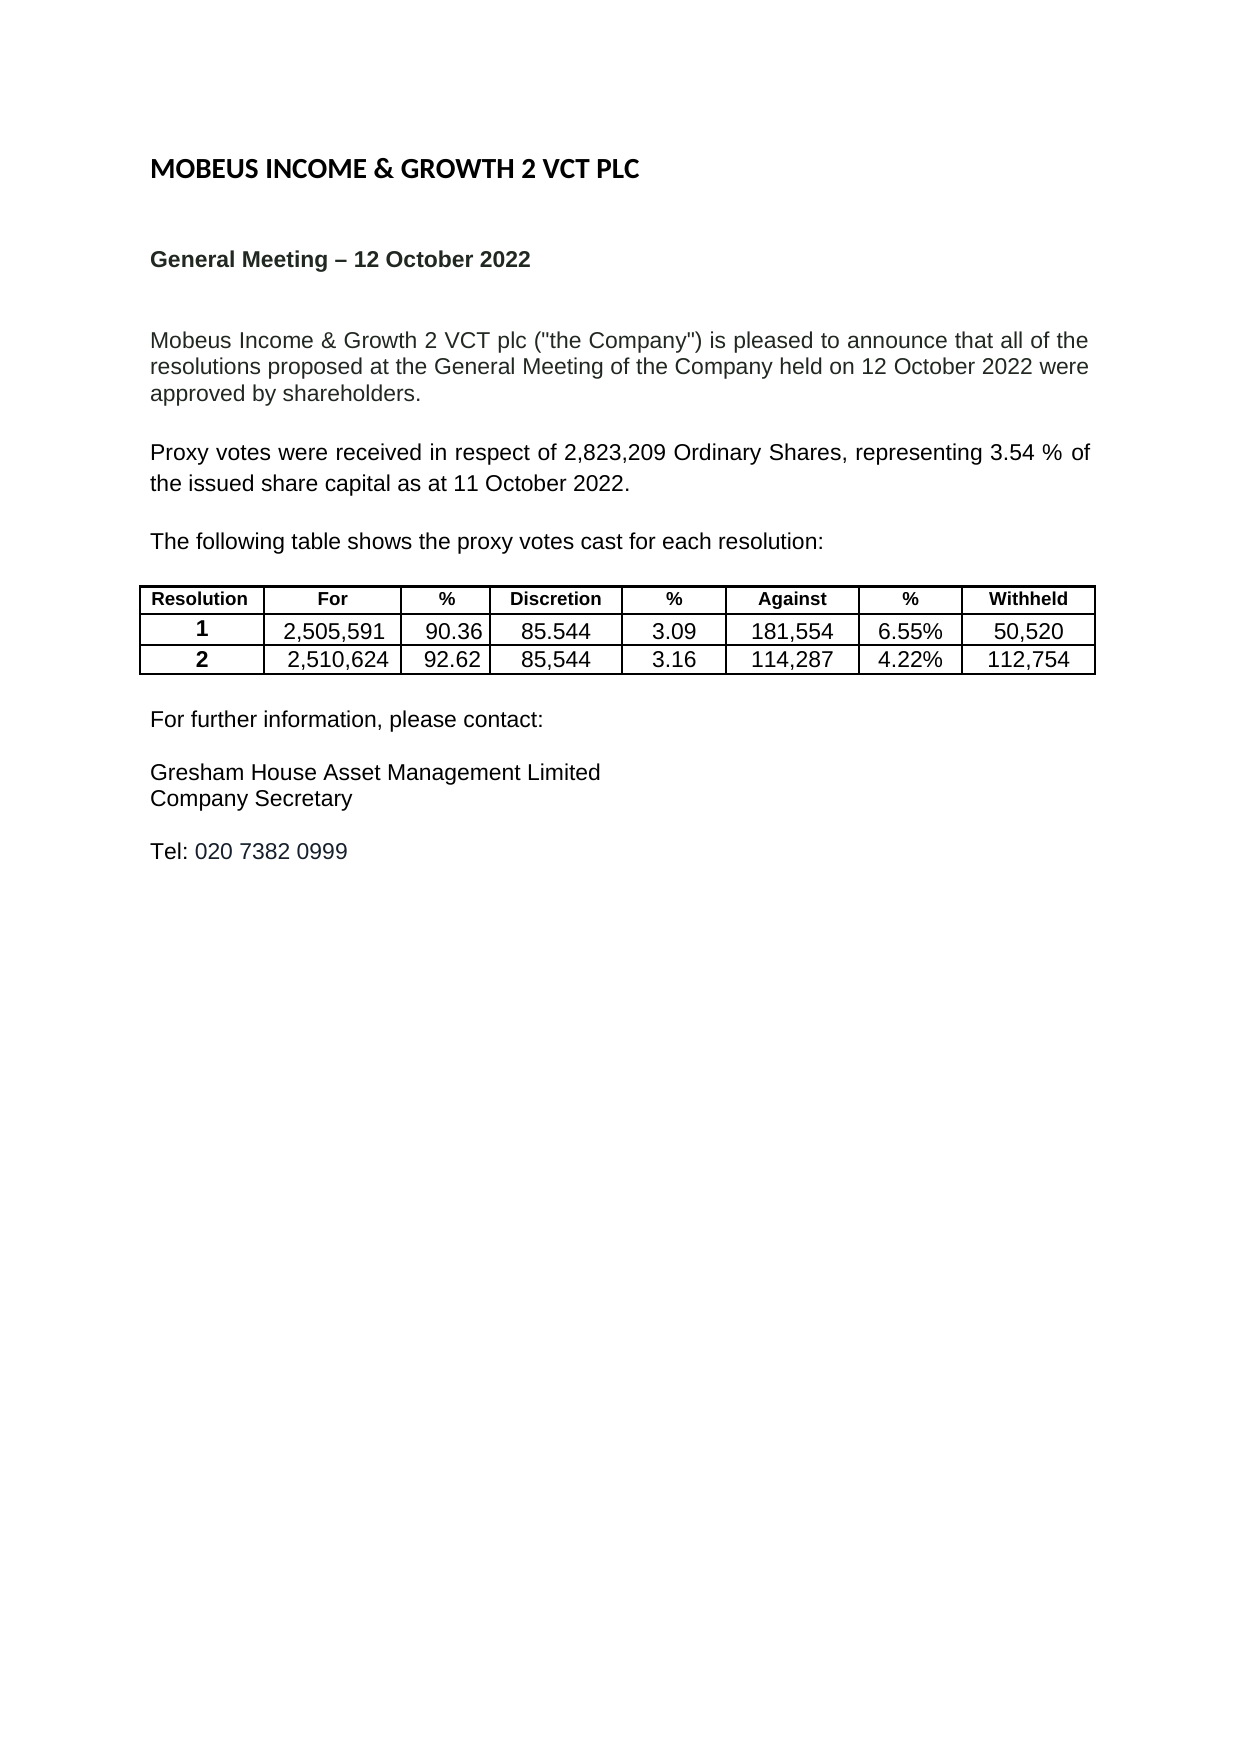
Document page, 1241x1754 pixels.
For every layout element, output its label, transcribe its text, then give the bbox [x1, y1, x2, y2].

table_cell 50,520 [963, 615, 1094, 644]
table_cell [265, 615, 400, 644]
table_cell 181,554 [727, 615, 858, 644]
text Mobeus Income & Growth 2 VCT plc ("the Company") is pleased to announce that all of the resolutions proposed at the General Meeting of the Company held on 12 October 2022 were approved by shareholders. [150, 327, 1090, 406]
table_cell 92.62 [402, 646, 489, 672]
table_cell 2 [141, 646, 263, 672]
table_header % [402, 588, 489, 613]
text The following table shows the proxy votes cast for each resolution: [150, 528, 1090, 554]
table_header % [623, 588, 725, 613]
table_cell [402, 615, 489, 644]
table_cell 85,544 [491, 646, 621, 672]
table_cell 2,510,624 [265, 646, 400, 672]
table_cell 112,754 [963, 646, 1094, 672]
table_header % [860, 588, 961, 613]
table_header Against [727, 588, 858, 613]
text Company Secretary [150, 785, 1090, 811]
table_cell 1 [141, 615, 263, 644]
table_cell 6.55% [860, 615, 961, 644]
text Gresham House Asset Management Limited [150, 758, 1090, 785]
table_cell 85.544 [491, 615, 621, 644]
text Tel: 020 7382 0999 [150, 838, 1090, 864]
table_header Resolution [141, 588, 263, 613]
text MOBEUS INCOME & GROWTH 2 VCT PLC [150, 150, 1090, 186]
text For further information, please contact: [150, 706, 1090, 732]
table_cell 3.16 [623, 646, 725, 672]
text General Meeting – 12 October 2022 [150, 246, 1090, 272]
table_header For [265, 588, 400, 613]
table_header Discretion [491, 588, 621, 613]
table_cell 4.22% [860, 646, 961, 672]
table_cell 3.09 [623, 615, 725, 644]
text Proxy votes were received in respect of 2,823,209 Ordinary Shares, representing 3.54 % of the issued share capital as at 11 October 2022. [150, 434, 1090, 497]
table_cell 114,287 [727, 646, 858, 672]
table_header Withheld [963, 588, 1094, 613]
